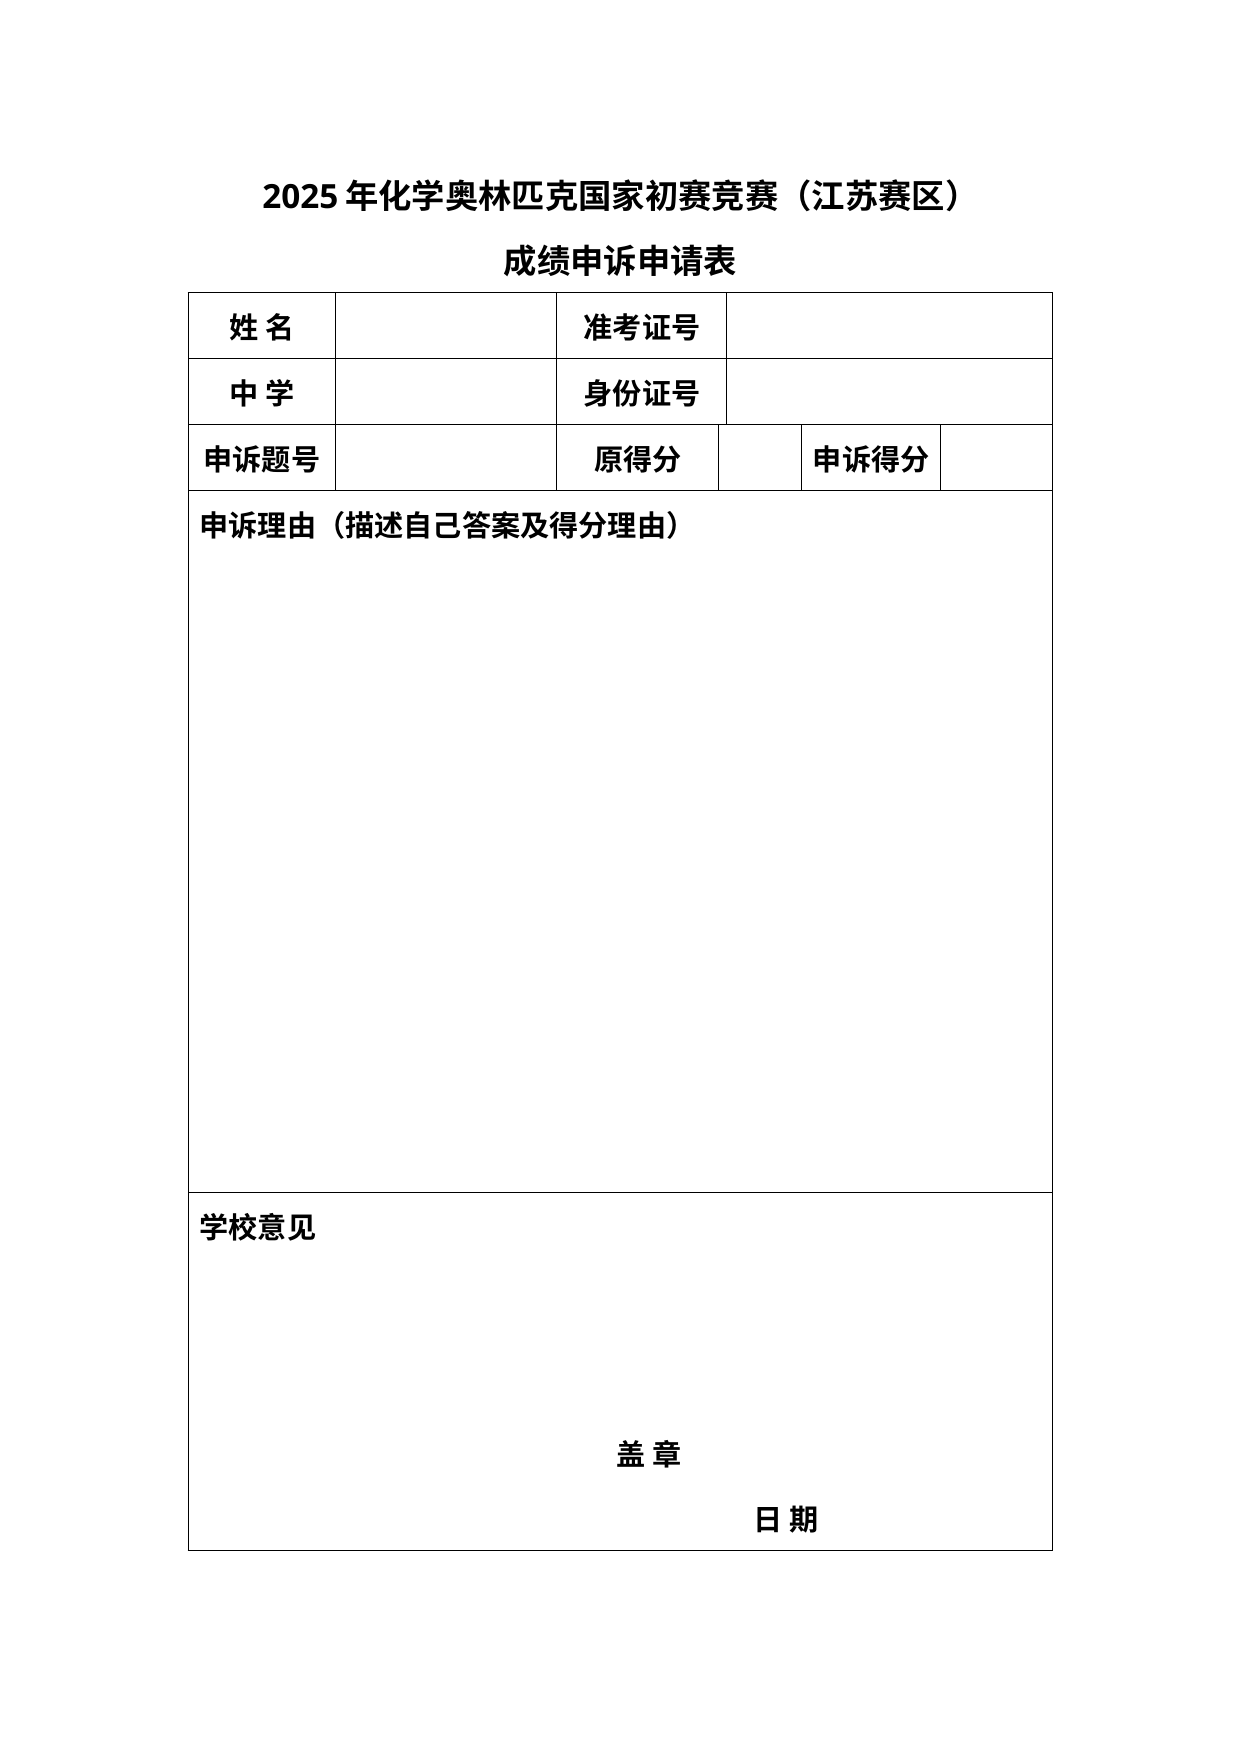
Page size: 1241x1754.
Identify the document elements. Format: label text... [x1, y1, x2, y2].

table_cell [727, 359, 1052, 424]
text 2025年化学奥林匹克国家初赛竞赛（江苏赛区） [187, 162, 1053, 227]
table_cell 身份证号 [557, 359, 726, 424]
table_cell 申诉得分 [802, 425, 940, 490]
table_cell 中 学 [189, 359, 335, 424]
table_cell 原得分 [557, 425, 718, 490]
text 成绩申诉申请表 [187, 227, 1053, 292]
table_cell 申诉理由（描述自己答案及得分理由） [189, 491, 1052, 1192]
table_header [727, 293, 1052, 358]
table_cell [336, 425, 556, 490]
table_cell 申诉题号 [189, 425, 335, 490]
table_header 姓 名 [189, 293, 335, 358]
table_cell [941, 425, 1052, 490]
table_cell [719, 425, 801, 490]
table_header 准考证号 [557, 293, 726, 358]
table_cell 学校意见 盖 章 日 期 [189, 1193, 1052, 1550]
table_header [336, 293, 556, 358]
table_cell [336, 359, 556, 424]
